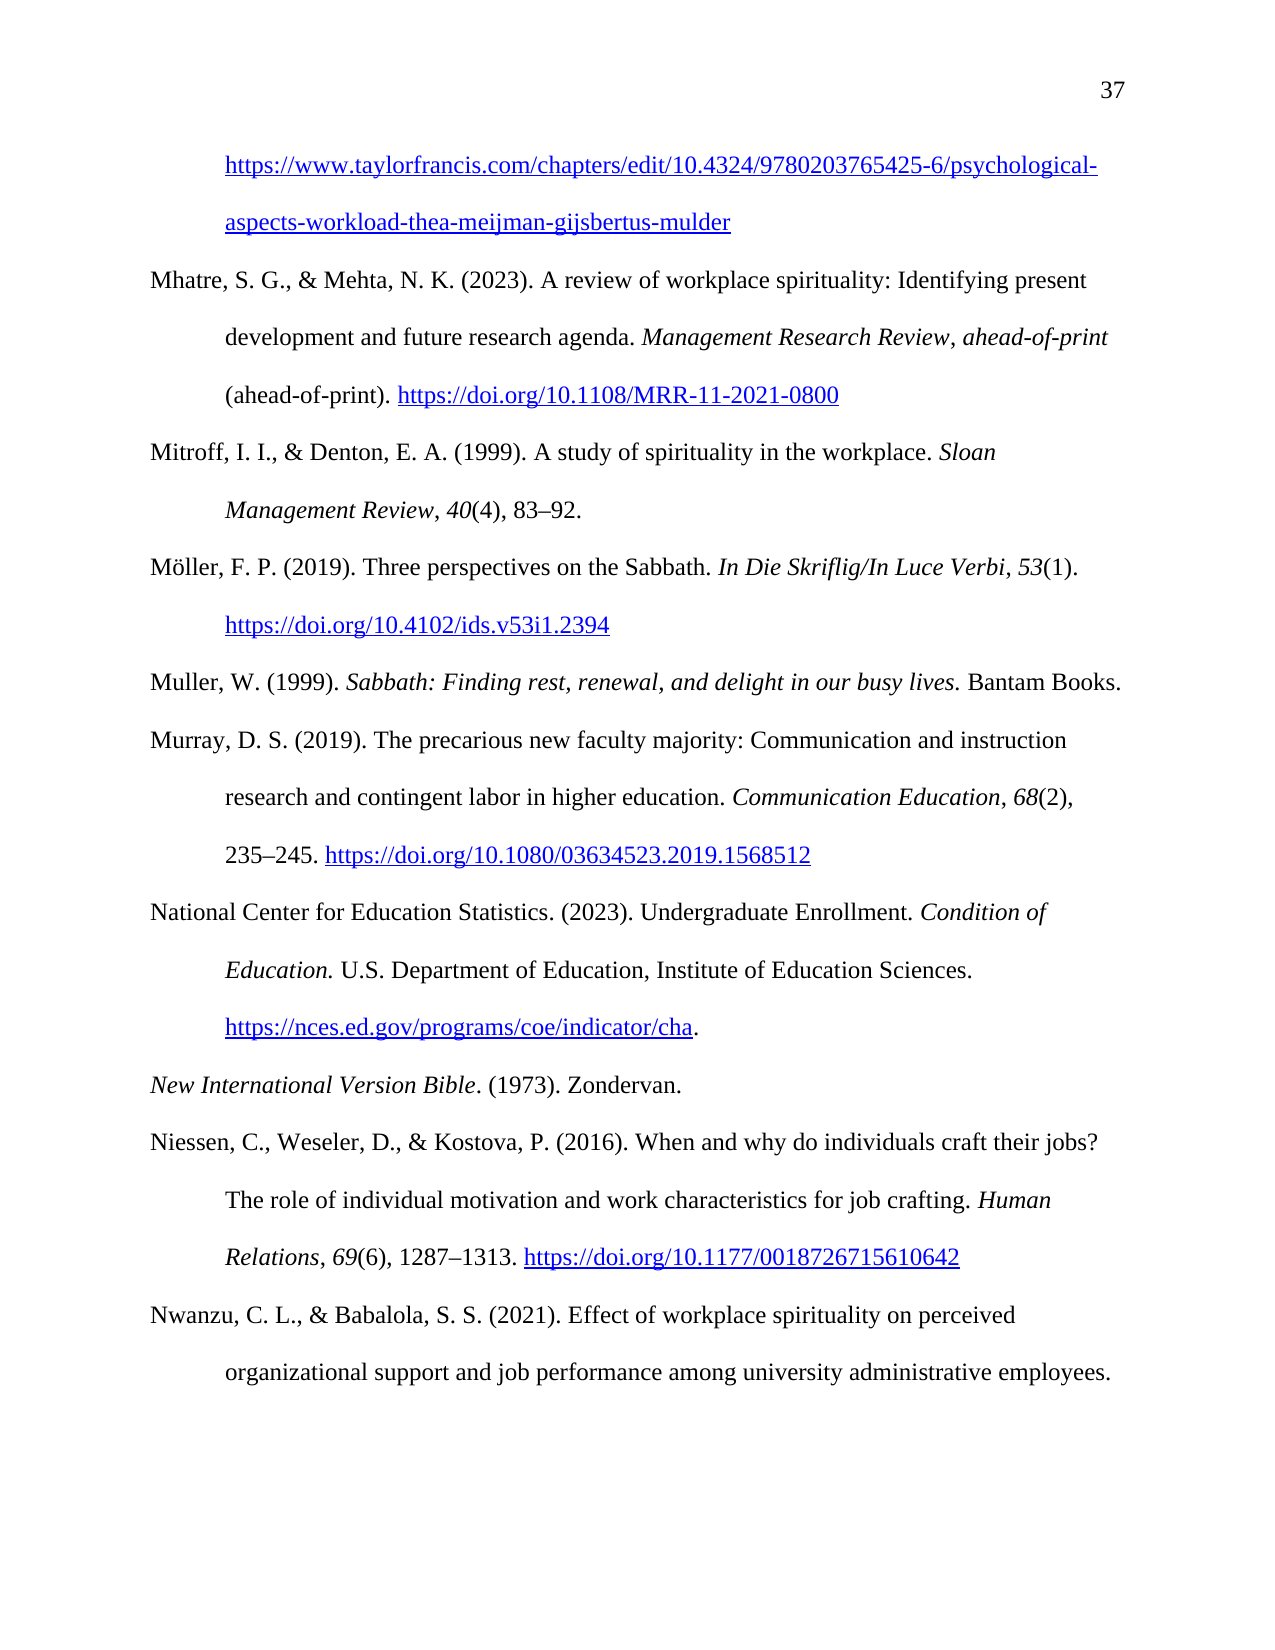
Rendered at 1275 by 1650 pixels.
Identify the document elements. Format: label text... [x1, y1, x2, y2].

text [150, 150, 1125, 236]
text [150, 1300, 1125, 1386]
text New International Version Bible. (1973). Zondervan. [150, 1070, 1125, 1099]
text Möller, F. P. (2019). Three perspectives on the Sabbath. In Die Skriflig/In Luce Verbi, 53(1). https://doi.org/10.4102/ids.v53i1.2394 [150, 552, 1125, 639]
text Murray, D. S. (2019). The precarious new faculty majority: Communication and instruction research and contingent labor in higher education. Communication Education, 68(2), 235–245. https://doi.org/10.1080/03634523.2019.1568512 [150, 725, 1125, 869]
text Niessen, C., Weseler, D., & Kostova, P. (2016). When and why do individuals craft their jobs? The role of individual motivation and work characteristics for job crafting. Human Relations, 69(6), 1287–1313. https://doi.org/10.1177/0018726715610642 [150, 1127, 1125, 1271]
text Mitroff, I. I., & Denton, E. A. (1999). A study of spirituality in the workplace. Sloan Management Review, 40(4), 83–92. [150, 437, 1125, 524]
text National Center for Education Statistics. (2023). Undergraduate Enrollment. Condition of Education. U.S. Department of Education, Institute of Education Sciences. https://nces.ed.gov/programs/coe/indicator/cha. [150, 897, 1125, 1041]
text Mhatre, S. G., & Mehta, N. K. (2023). A review of workplace spirituality: Identifying present development and future research agenda. Management Research Review, ahead-of-print (ahead-of-print). https://doi.org/10.1108/MRR-11-2021-0800 [150, 265, 1125, 409]
text Muller, W. (1999). Sabbath: Finding rest, renewal, and delight in our busy lives. Bantam Books. [150, 667, 1125, 696]
